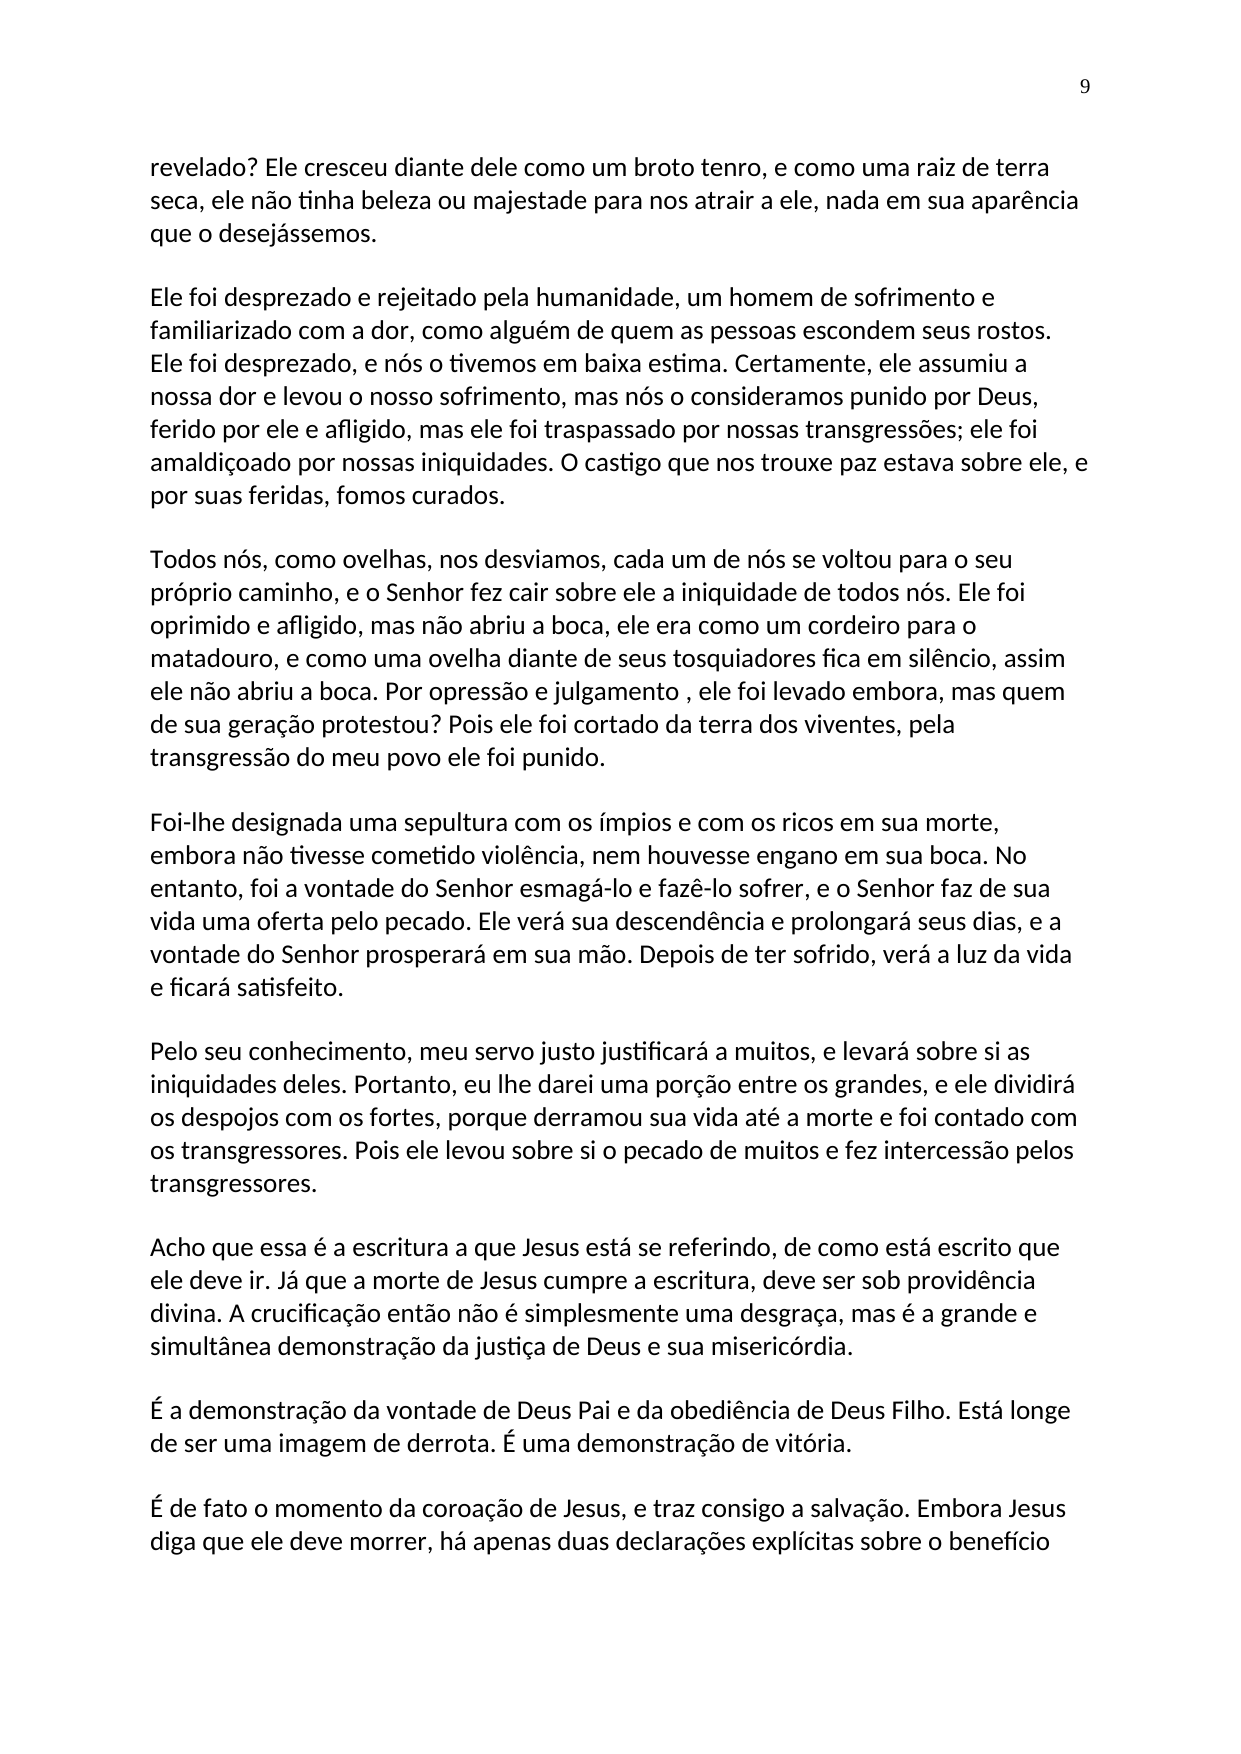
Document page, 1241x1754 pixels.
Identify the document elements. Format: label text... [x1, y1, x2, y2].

text É a demonstração da vontade de Deus Pai e da obediência de Deus Filho. Está longe de ser uma imagem de derrota. É uma demonstração de vitória. [150, 1393, 1090, 1459]
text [150, 1491, 1090, 1557]
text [150, 150, 1090, 249]
text Foi-lhe designada uma sepultura com os ímpios e com os ricos em sua morte, embora não tivesse cometido violência, nem houvesse engano em sua boca. No entanto, foi a vontade do Senhor esmagá-lo e fazê-lo sofrer, e o Senhor faz de sua vida uma oferta pelo pecado. Ele verá sua descendência e prolongará seus dias, e a vontade do Senhor prosperará em sua mão. Depois de ter sofrido, verá a luz da vida e ficará satisfeito. [150, 805, 1090, 1003]
text Acho que essa é a escritura a que Jesus está se referindo, de como está escrito que ele deve ir. Já que a morte de Jesus cumpre a escritura, deve ser sob providência divina. A crucificação então não é simplesmente uma desgraça, mas é a grande e simultânea demonstração da justiça de Deus e sua misericórdia. [150, 1230, 1090, 1362]
text Todos nós, como ovelhas, nos desviamos, cada um de nós se voltou para o seu próprio caminho, e o Senhor fez cair sobre ele a iniquidade de todos nós. Ele foi oprimido e afligido, mas não abriu a boca, ele era como um cordeiro para o matadouro, e como uma ovelha diante de seus tosquiadores fica em silêncio, assim ele não abriu a boca. Por opressão e julgamento , ele foi levado embora, mas quem de sua geração protestou? Pois ele foi cortado da terra dos viventes, pela transgressão do meu povo ele foi punido. [150, 542, 1090, 774]
text Pelo seu conhecimento, meu servo justo justificará a muitos, e levará sobre si as iniquidades deles. Portanto, eu lhe darei uma porção entre os grandes, e ele dividirá os despojos com os fortes, porque derramou sua vida até a morte e foi contado com os transgressores. Pois ele levou sobre si o pecado de muitos e fez intercessão pelos transgressores. [150, 1034, 1090, 1199]
text Ele foi desprezado e rejeitado pela humanidade, um homem de sofrimento e familiarizado com a dor, como alguém de quem as pessoas escondem seus rostos. Ele foi desprezado, e nós o tivemos em baixa estima. Certamente, ele assumiu a nossa dor e levou o nosso sofrimento, mas nós o consideramos punido por Deus, ferido por ele e afligido, mas ele foi traspassado por nossas transgressões; ele foi amaldiçoado por nossas iniquidades. O castigo que nos trouxe paz estava sobre ele, e por suas feridas, fomos curados. [150, 280, 1090, 511]
